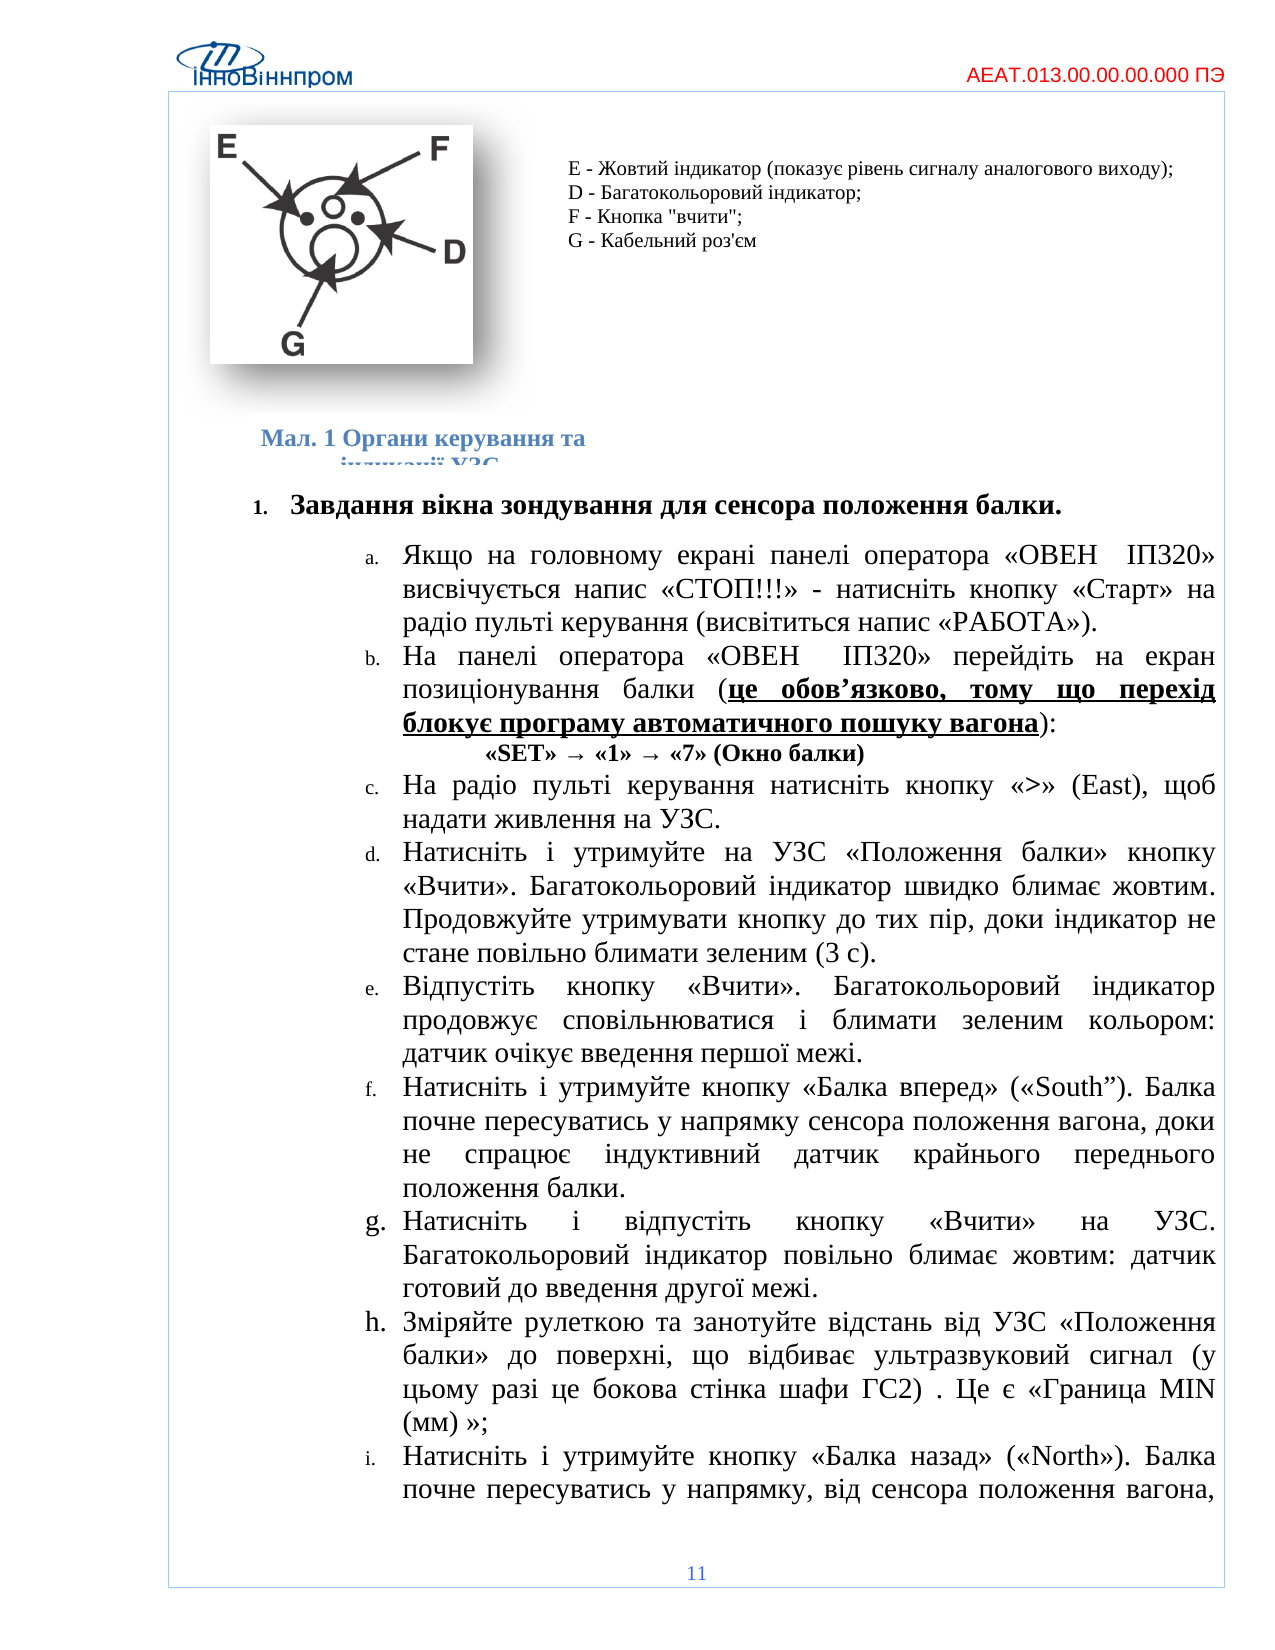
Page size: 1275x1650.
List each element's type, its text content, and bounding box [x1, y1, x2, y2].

list Натисніть і відпустіть кнопку «Вчити» на УЗС. Багатокольоровий індикатор повільно блимає жовтим: датчик готовий до введення другої межі. [365, 1203, 1216, 1304]
list «SET» → «1» → «7» (Окно балки) [402, 738, 1216, 767]
text G - Кабельний роз'єм [177, 228, 1216, 252]
list Зміряйте рулеткою та занотуйте відстань від УЗС «Положення балки» до поверхні, що відбиває ультразвуковий сигнал (у цьому разі це бокова стінка шафи ГС2) . Це є «Граница MIN (мм) »; [365, 1304, 1216, 1438]
list На радіо пульті керування натисніть кнопку «>» (East), щоб надати живлення на УЗС. [365, 767, 1216, 834]
picture [210, 125, 473, 156]
list Натисніть і утримуйте кнопку «Балка вперед» («South”). Балка почне пересуватись у напрямку сенсора положення вагона, доки не спрацює індуктивний датчик крайнього переднього положення балки. [365, 1069, 1216, 1203]
list Натисніть і утримуйте на УЗС «Положення балки» кнопку «Вчити». Багатокольоровий індикатор швидко блимає жовтим. Продовжуйте утримувати кнопку до тих пір, доки індикатор не стане повільно блимати зеленим (3 с). [365, 834, 1216, 968]
text F - Кнопка "вчити"; [177, 204, 1216, 228]
text D - Багатокольоровий індикатор; [177, 180, 1216, 204]
picture [169, 39, 358, 90]
picture [210, 252, 473, 364]
list Якщо на головному екрані панелі оператора «ОВЕН ІП320» висвічується напис «СТОП!!!» - натисніть кнопку «Старт» на радіо пульті керування (висвітиться напис «РАБОТА»). [365, 537, 1216, 638]
list Завдання вікна зондування для сенсора положення балки. [252, 487, 1216, 521]
list Відпустіть кнопку «Вчити». Багатокольоровий індикатор продовжує сповільнюватися і блимати зеленим кольором: датчик очікує введення першої межі. [365, 968, 1216, 1069]
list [365, 1438, 1216, 1505]
list На панелі оператора «ОВЕН ІП320» перейдіть на екран позиціонування балки (це обов’язково, тому що перехід блокує програму автоматичного пошуку вагона): [365, 638, 1216, 738]
text E - Жовтий індикатор (показує рівень сигналу аналогового виходу); [177, 156, 1216, 180]
